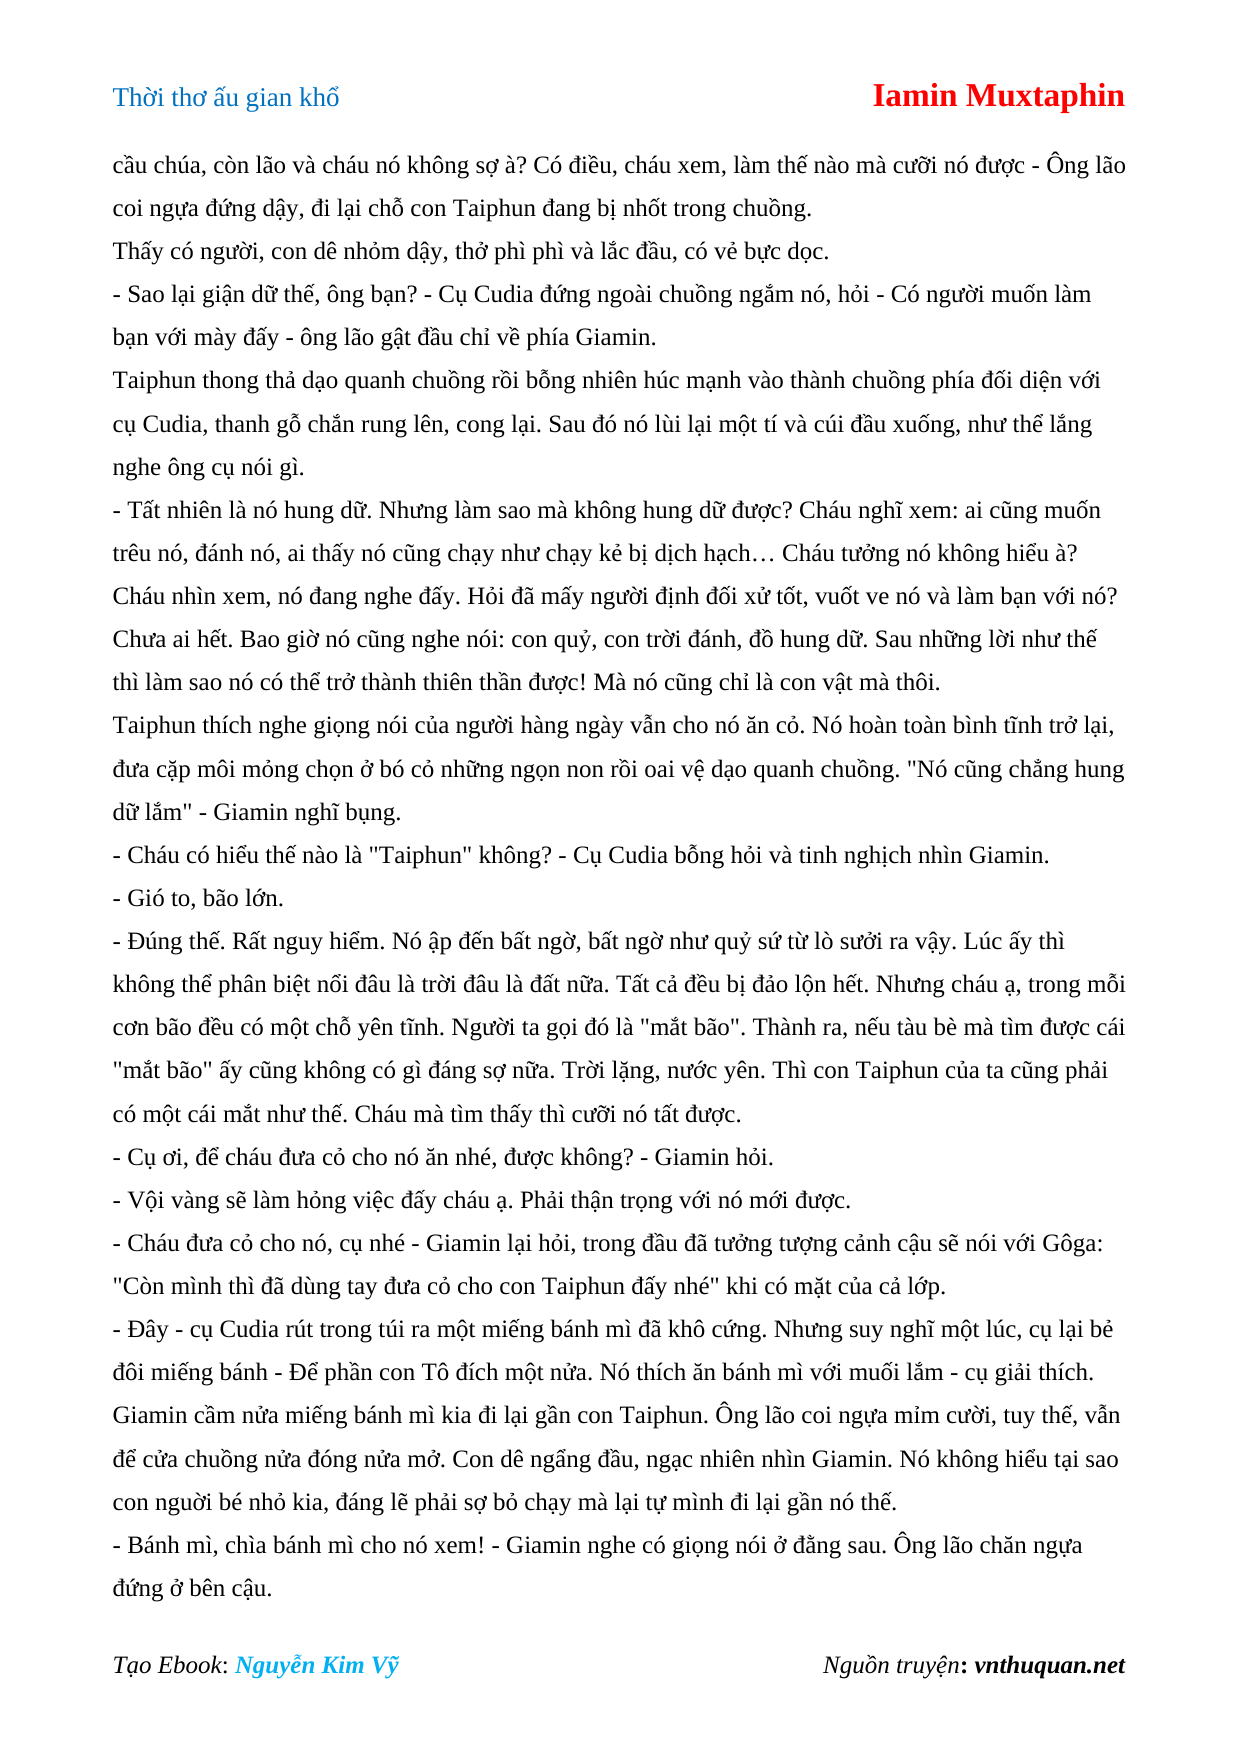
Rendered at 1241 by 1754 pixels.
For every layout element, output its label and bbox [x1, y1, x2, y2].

text [112, 150, 1128, 1602]
